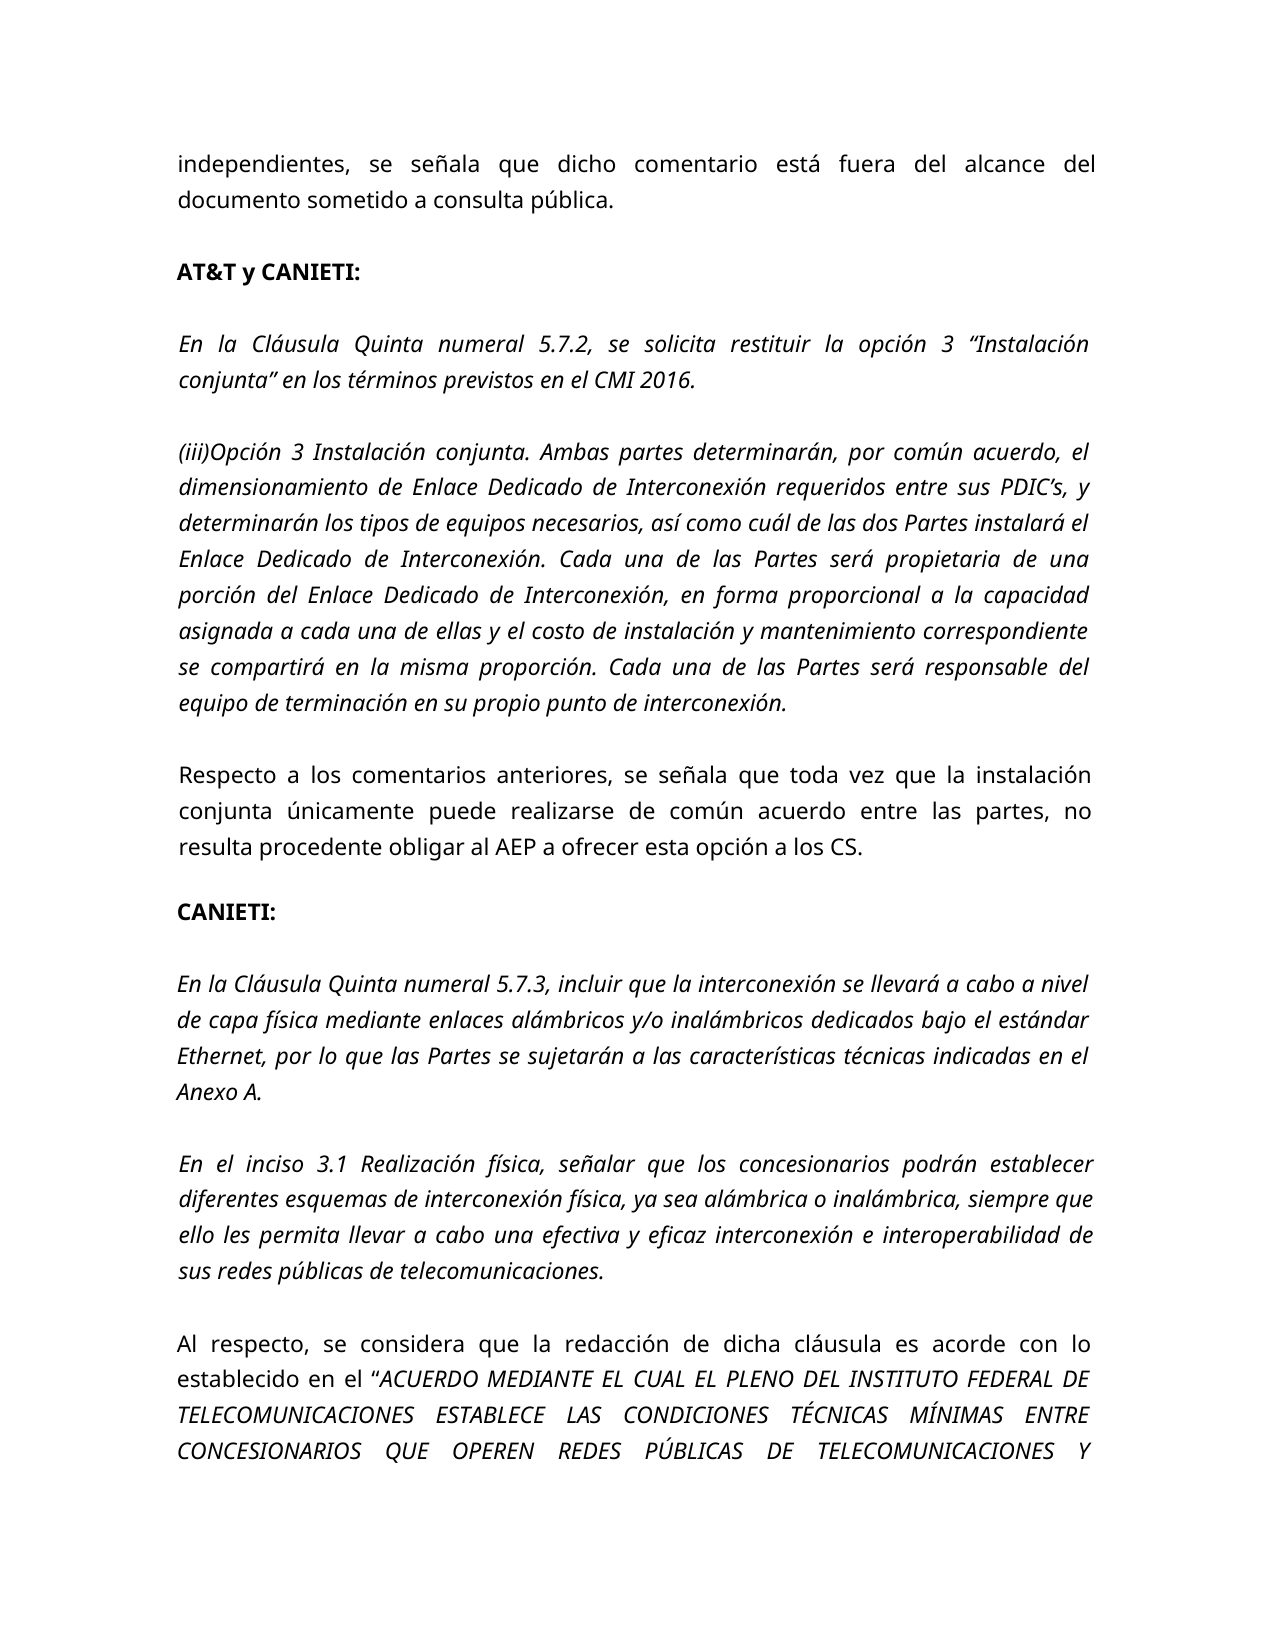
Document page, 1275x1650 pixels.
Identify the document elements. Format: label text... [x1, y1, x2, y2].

text En el inciso 3.1 Realización física, señalar que los concesionarios podrán establecer diferentes esquemas de interconexión física, ya sea alámbrica o inalámbrica, siempre que ello les permita llevar a cabo una efectiva y eficaz interconexión e interoperabilidad de sus redes públicas de telecomunicaciones. [178, 1147, 1098, 1287]
text En la Cláusula Quinta numeral 5.7.3, incluir que la interconexión se llevará a cabo a nivel de capa física mediante enlaces alámbricos y/o inalámbricos dedicados bajo el estándar Ethernet, por lo que las Partes se sujetarán a las características técnicas indicadas en el Anexo A. [177, 968, 1093, 1107]
text (iii)Opción 3 Instalación conjunta. Ambas partes determinarán, por común acuerdo, el dimensionamiento de Enlace Dedicado de Interconexión requeridos entre sus PDIC’s, y determinarán los tipos de equipos necesarios, así como cuál de las dos Partes instalará el Enlace Dedicado de Interconexión. Cada una de las Partes será propietaria de una porción del Enlace Dedicado de Interconexión, en forma proporcional a la capacidad asignada a cada una de ellas y el costo de instalación y mantenimiento correspondiente se compartirá en la misma proporción. Cada una de las Partes será responsable del equipo de terminación en su propio punto de interconexión. [178, 435, 1093, 718]
text En la Cláusula Quinta numeral 5.7.2, se solicita restituir la opción 3 “Instalación conjunta” en los términos previstos en el CMI 2016. [178, 328, 1093, 395]
text Respecto a los comentarios anteriores, se señala que toda vez que la instalación conjunta únicamente puede realizarse de común acuerdo entre las partes, no resulta procedente obligar al AEP a ofrecer esta opción a los CS. [178, 759, 1093, 862]
text CANIETI: [177, 896, 1093, 927]
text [177, 148, 1098, 215]
text AT&T y CANIETI: [177, 256, 1093, 287]
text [177, 1327, 1093, 1467]
